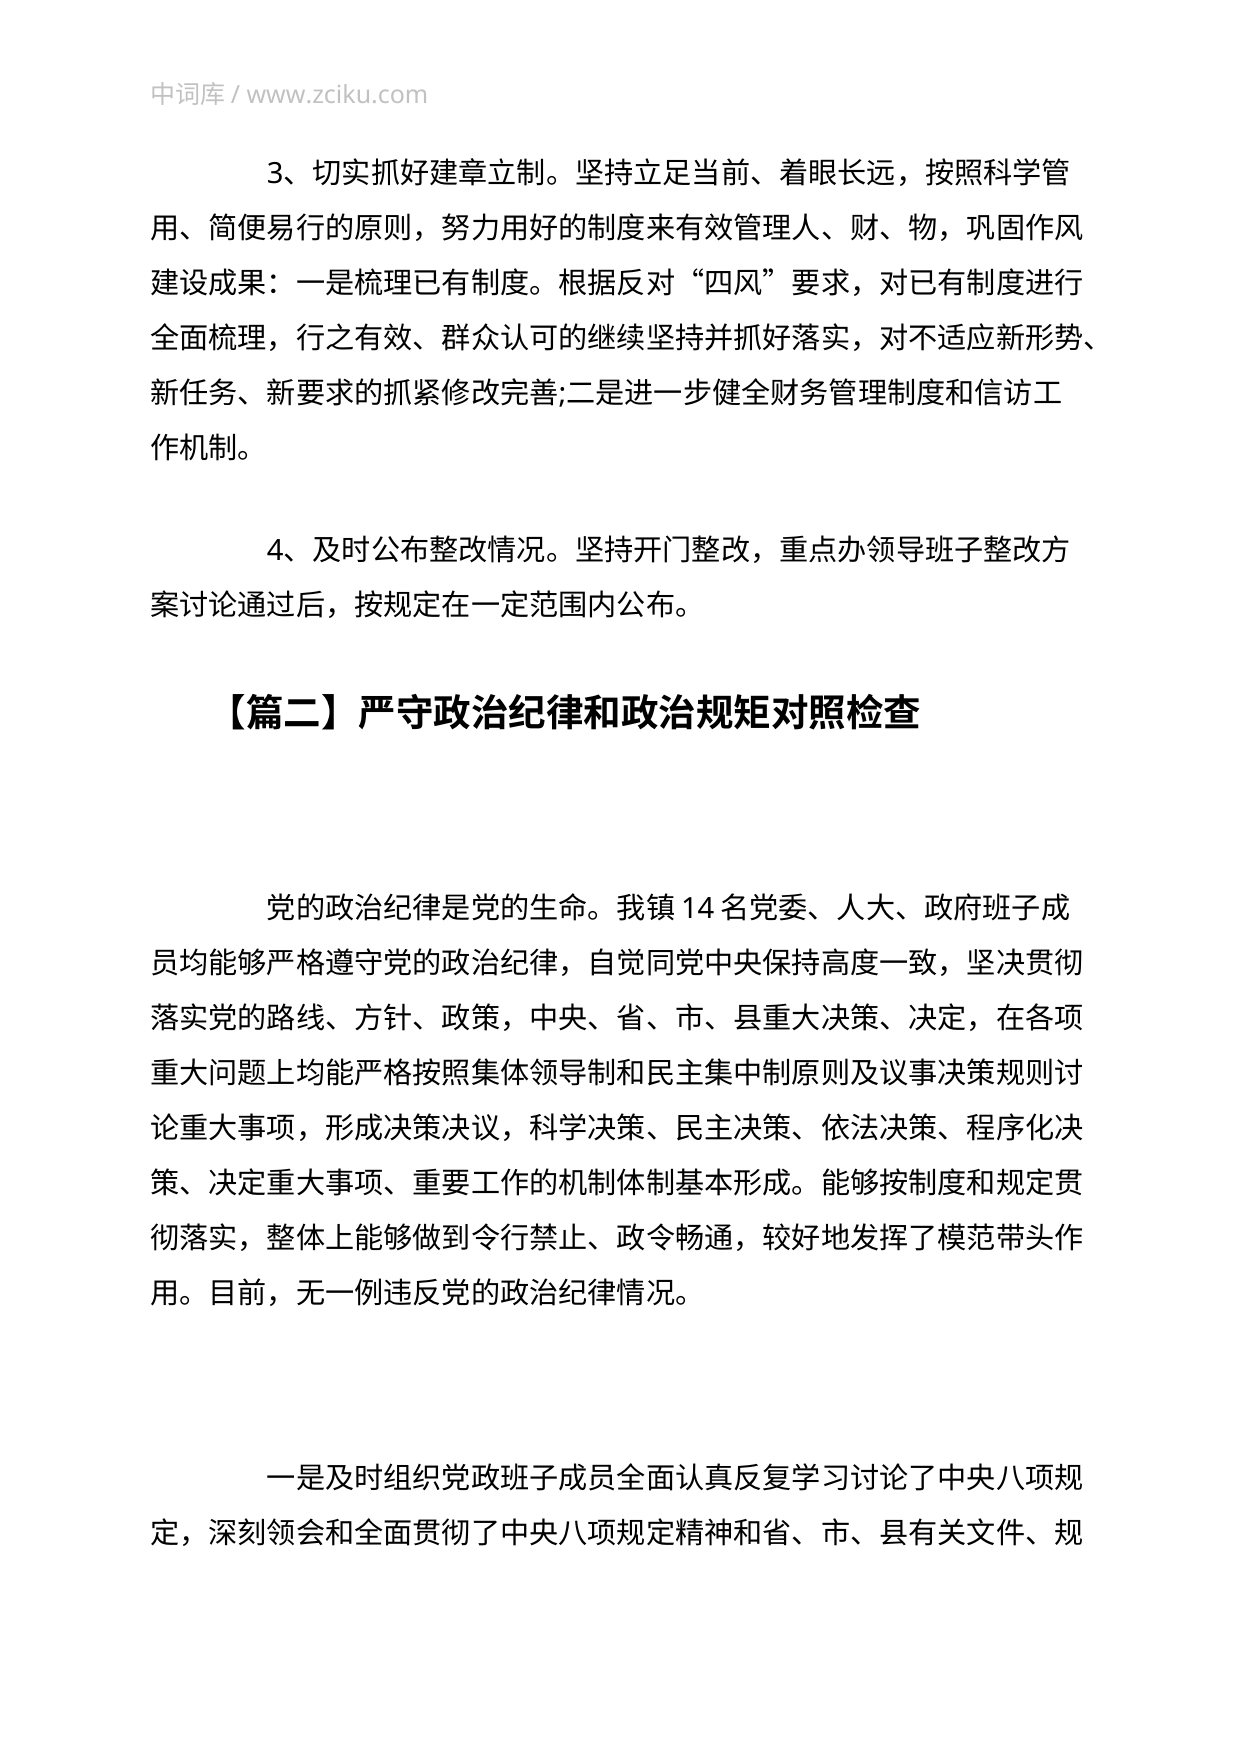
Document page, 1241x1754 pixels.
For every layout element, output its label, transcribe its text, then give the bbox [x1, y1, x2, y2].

text 党的政治纪律是党的生命。我镇14名党委、人大、政府班子成员均能够严格遵守党的政治纪律，自觉同党中央保持高度一致，坚决贯彻落实党的路线、方针、政策，中央、省、市、县重大决策、决定，在各项重大问题上均能严格按照集体领导制和民主集中制原则及议事决策规则讨论重大事项，形成决策决议，科学决策、民主决策、依法决策、程序化决策、决定重大事项、重要工作的机制体制基本形成。能够按制度和规定贯彻落实，整体上能够做到令行禁止、政令畅通，较好地发挥了模范带头作用。目前，无一例违反党的政治纪律情况。 [150, 885, 1090, 1311]
text 4、及时公布整改情况。坚持开门整改，重点办领导班子整改方案讨论通过后，按规定在一定范围内公布。 [150, 526, 1090, 624]
text 3、切实抓好建章立制。坚持立足当前、着眼长远，按照科学管用、简便易行的原则，努力用好的制度来有效管理人、财、物，巩固作风建设成果：一是梳理已有制度。根据反对“四风”要求，对已有制度进行全面梳理，行之有效、群众认可的继续坚持并抓好落实，对不适应新形势、新任务、新要求的抓紧修改完善;二是进一步健全财务管理制度和信访工作机制。 [150, 150, 1090, 467]
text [150, 1455, 1090, 1552]
text 【篇二】严守政治纪律和政治规矩对照检查 [150, 683, 1090, 737]
